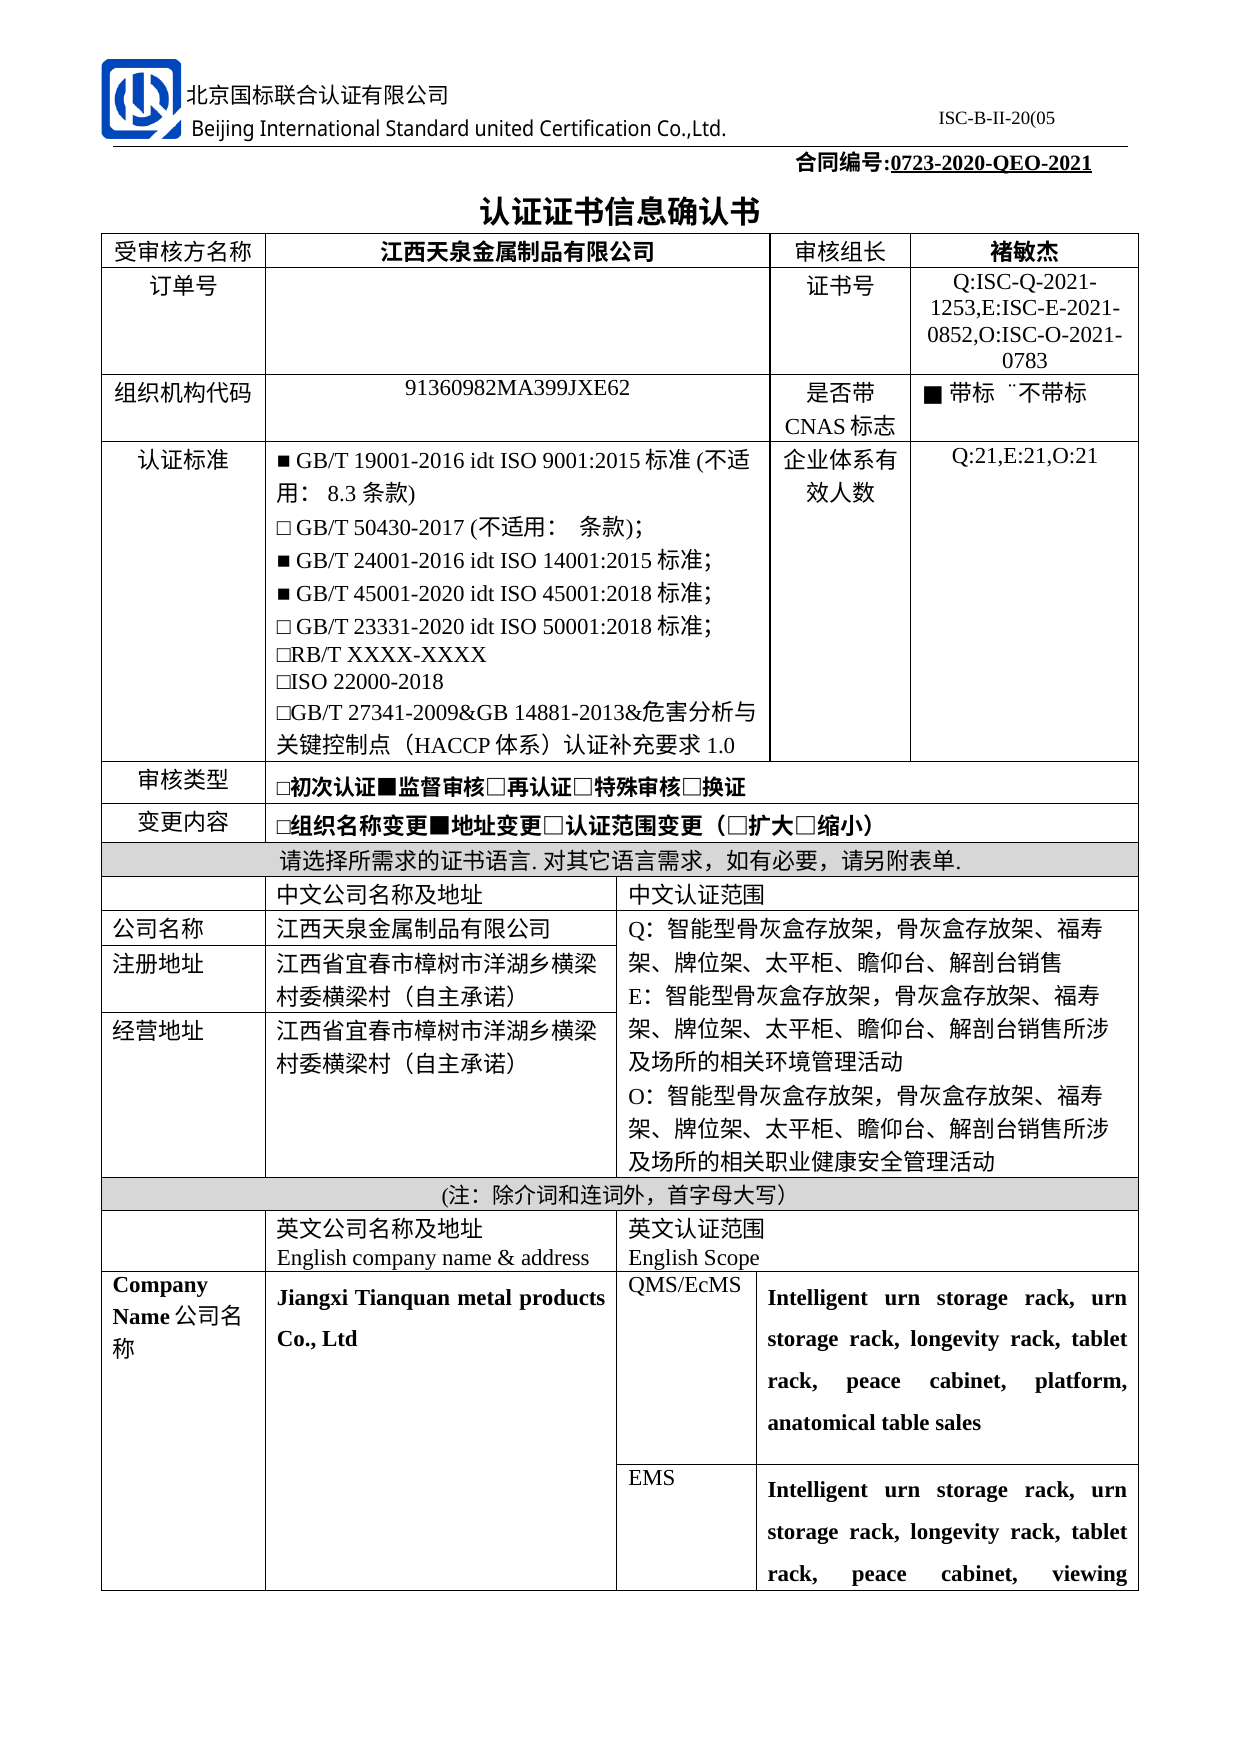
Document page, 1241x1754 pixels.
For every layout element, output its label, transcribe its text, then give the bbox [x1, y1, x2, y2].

table_header 审核组长 [771, 234, 910, 267]
text 合同编号:0723-2020-QEO-2021 [112, 150, 1128, 175]
table_cell 江西天泉金属制品有限公司 [266, 911, 616, 944]
table_cell 证书号 [771, 268, 910, 373]
table_cell 91360982MA399JXE62 [266, 375, 769, 441]
table_cell 英文公司名称及地址 English company name & address [266, 1211, 616, 1271]
table_cell □初次认证■监督审核□再认证□特殊审核□换证 [266, 762, 1138, 803]
table_cell Q:ISC-Q-2021-1253,E:ISC-E-2021-0852,O:ISC-O-2021-0783 [911, 268, 1138, 373]
table_cell 江西省宜春市樟树市洋湖乡横梁村委横梁村（自主承诺） [266, 1013, 616, 1177]
table_cell 中文公司名称及地址 [266, 877, 616, 910]
table_cell Q:21,E:21,O:21 [911, 442, 1138, 761]
table_cell 江西省宜春市樟树市洋湖乡横梁村委横梁村（自主承诺） [266, 946, 616, 1012]
table_cell 经营地址 [102, 1013, 265, 1177]
table_header 褚敏杰 [911, 234, 1138, 267]
picture [101, 59, 182, 139]
table_cell 审核类型 [102, 762, 265, 803]
table_cell 是否带CNAS标志 [771, 375, 910, 441]
table_cell 公司名称 [102, 911, 265, 944]
table_cell 认证标准 [102, 442, 265, 761]
table_cell [102, 877, 265, 910]
table_cell 中文认证范围 [617, 877, 1138, 910]
table_cell ■ GB/T 19001-2016 idt ISO 9001:2015标准 (不适用： 8.3 条款) □ GB/T 50430-2017 (不适用： 条款)； ■ GB/T 24001-2016 idt ISO 14001:2015标准； ■ GB/T 45001-2020 idt ISO 45001:2018标准； □ GB/T 23331-2020 idt ISO 50001:2018标准； □RB/T XXXX-XXXX □ISO 22000-2018 □GB/T 27341-2009&GB 14881-2013&危害分析与关键控制点（HACCP体系）认证补充要求 1.0 [266, 442, 769, 761]
table_cell 企业体系有效人数 [771, 442, 910, 761]
table_cell EMS [617, 1465, 756, 1589]
text 认证证书信息确认书 [112, 187, 1128, 233]
table_cell 英文认证范围 English Scope [617, 1211, 1138, 1271]
table_cell □组织名称变更■地址变更□认证范围变更（□扩大□缩小） [266, 804, 1138, 842]
table_cell QMS/EcMS [617, 1272, 756, 1463]
table_cell 请选择所需求的证书语言. 对其它语言需求，如有必要，请另附表单. [102, 843, 1138, 876]
table_cell (注：除介词和连词外，首字母大写） [102, 1178, 1138, 1210]
table_cell Intelligent urn storage rack, urn storage rack, longevity rack, tablet rack, peace cabinet, platform, anatomical table sales [757, 1272, 1138, 1463]
table_cell Company Name公司名称 [102, 1272, 265, 1589]
table_header 受审核方名称 [102, 234, 265, 267]
table_cell 组织机构代码 [102, 375, 265, 441]
table_cell Jiangxi Tianquan metal products Co., Ltd [266, 1272, 616, 1589]
table_header 江西天泉金属制品有限公司 [266, 234, 769, 267]
table_cell [266, 268, 769, 373]
table_cell 注册地址 [102, 946, 265, 1012]
table_cell Q：智能型骨灰盒存放架，骨灰盒存放架、福寿架、牌位架、太平柜、瞻仰台、解剖台销售 E：智能型骨灰盒存放架，骨灰盒存放架、福寿架、牌位架、太平柜、瞻仰台、解剖台销售所涉及场所的相关环境管理活动 O：智能型骨灰盒存放架，骨灰盒存放架、福寿架、牌位架、太平柜、瞻仰台、解剖台销售所涉及场所的相关职业健康安全管理活动 [617, 911, 1138, 1177]
table_cell [102, 1211, 265, 1271]
table_cell ■ 带标 ¨不带标 [911, 375, 1138, 441]
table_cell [757, 1465, 1138, 1589]
table_cell 订单号 [102, 268, 265, 373]
table_cell 变更内容 [102, 804, 265, 842]
